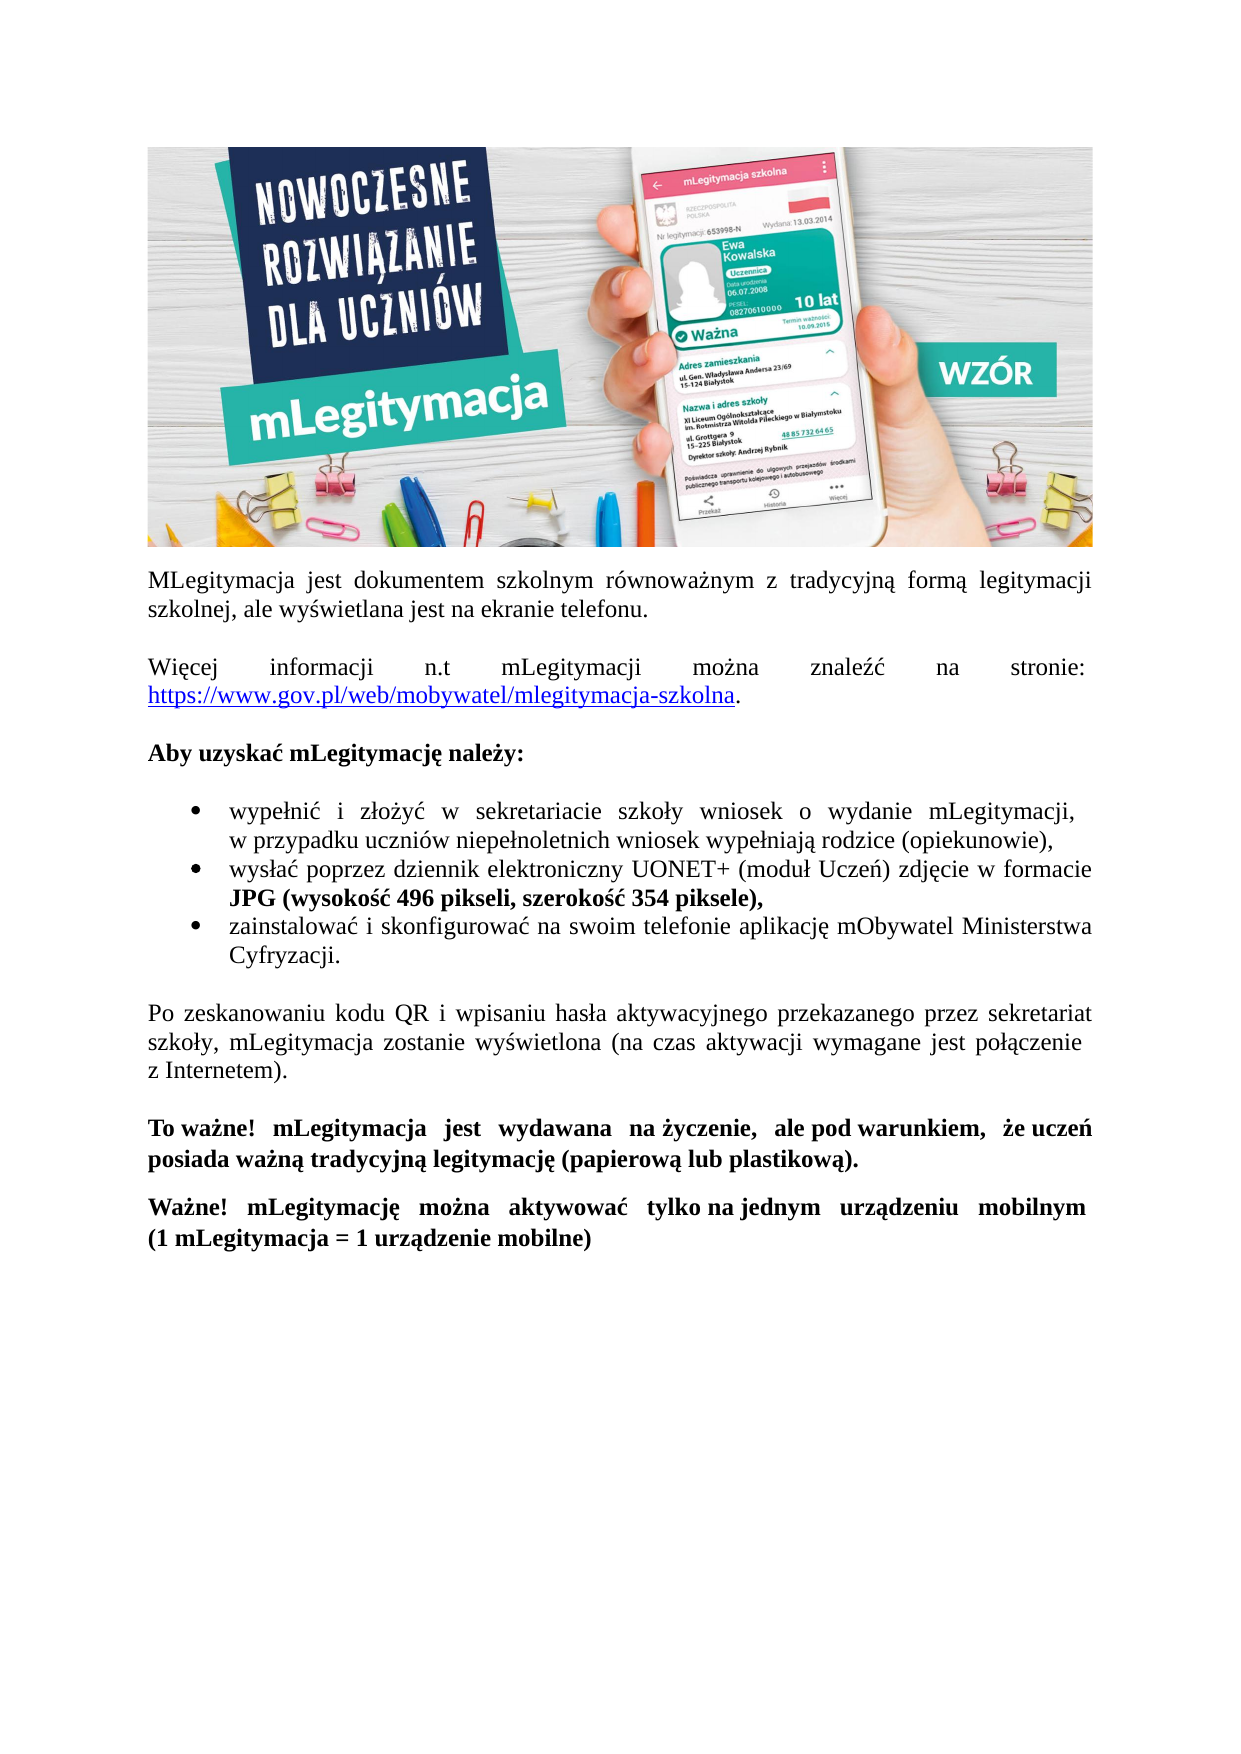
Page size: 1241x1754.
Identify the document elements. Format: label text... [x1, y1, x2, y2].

list wysłać poprzez dziennik elektroniczny UONET+ (moduł Uczeń) zdjęcie w formacie JPG (wysokość 496 pikseli, szerokość 354 piksele), [191, 854, 1093, 911]
picture [147, 147, 1093, 547]
text MLegitymacja jest dokumentem szkolnym równoważnym z tradycyjną formą legitymacji szkolnej, ale wyświetlana jest na ekranie telefonu. [148, 565, 1093, 623]
text Po zeskanowaniu kodu QR i wpisaniu hasła aktywacyjnego przekazanego przez sekretariat szkoły, mLegitymacja zostanie wyświetlona (na czas aktywacji wymagane jest połączenie z Internetem). [148, 998, 1093, 1084]
text Ważne! mLegitymację można aktywować tylko na jednym urządzeniu mobilnym (1 mLegitymacja = 1 urządzenie mobilne) [148, 1192, 1093, 1252]
list zainstalować i skonfigurować na swoim telefonie aplikację mObywatel Ministerstwa Cyfryzacji. [191, 911, 1093, 969]
text Aby uzyskać mLegitymację należy: [148, 738, 1093, 767]
text Więcej informacji n.t mLegitymacji można znaleźć na stronie: https://www.gov.pl/web/mobywatel/mlegitymacja-szkolna. [148, 652, 1093, 709]
text To ważne! mLegitymacja jest wydawana na życzenie, ale pod warunkiem, że uczeń posiada ważną tradycyjną legitymację (papierową lub plastikową). [148, 1113, 1093, 1173]
list wypełnić i złożyć w sekretariacie szkoły wniosek o wydanie mLegitymacji, w przypadku uczniów niepełnoletnich wniosek wypełniają rodzice (opiekunowie), [191, 796, 1093, 854]
picture [600, 507, 605, 547]
